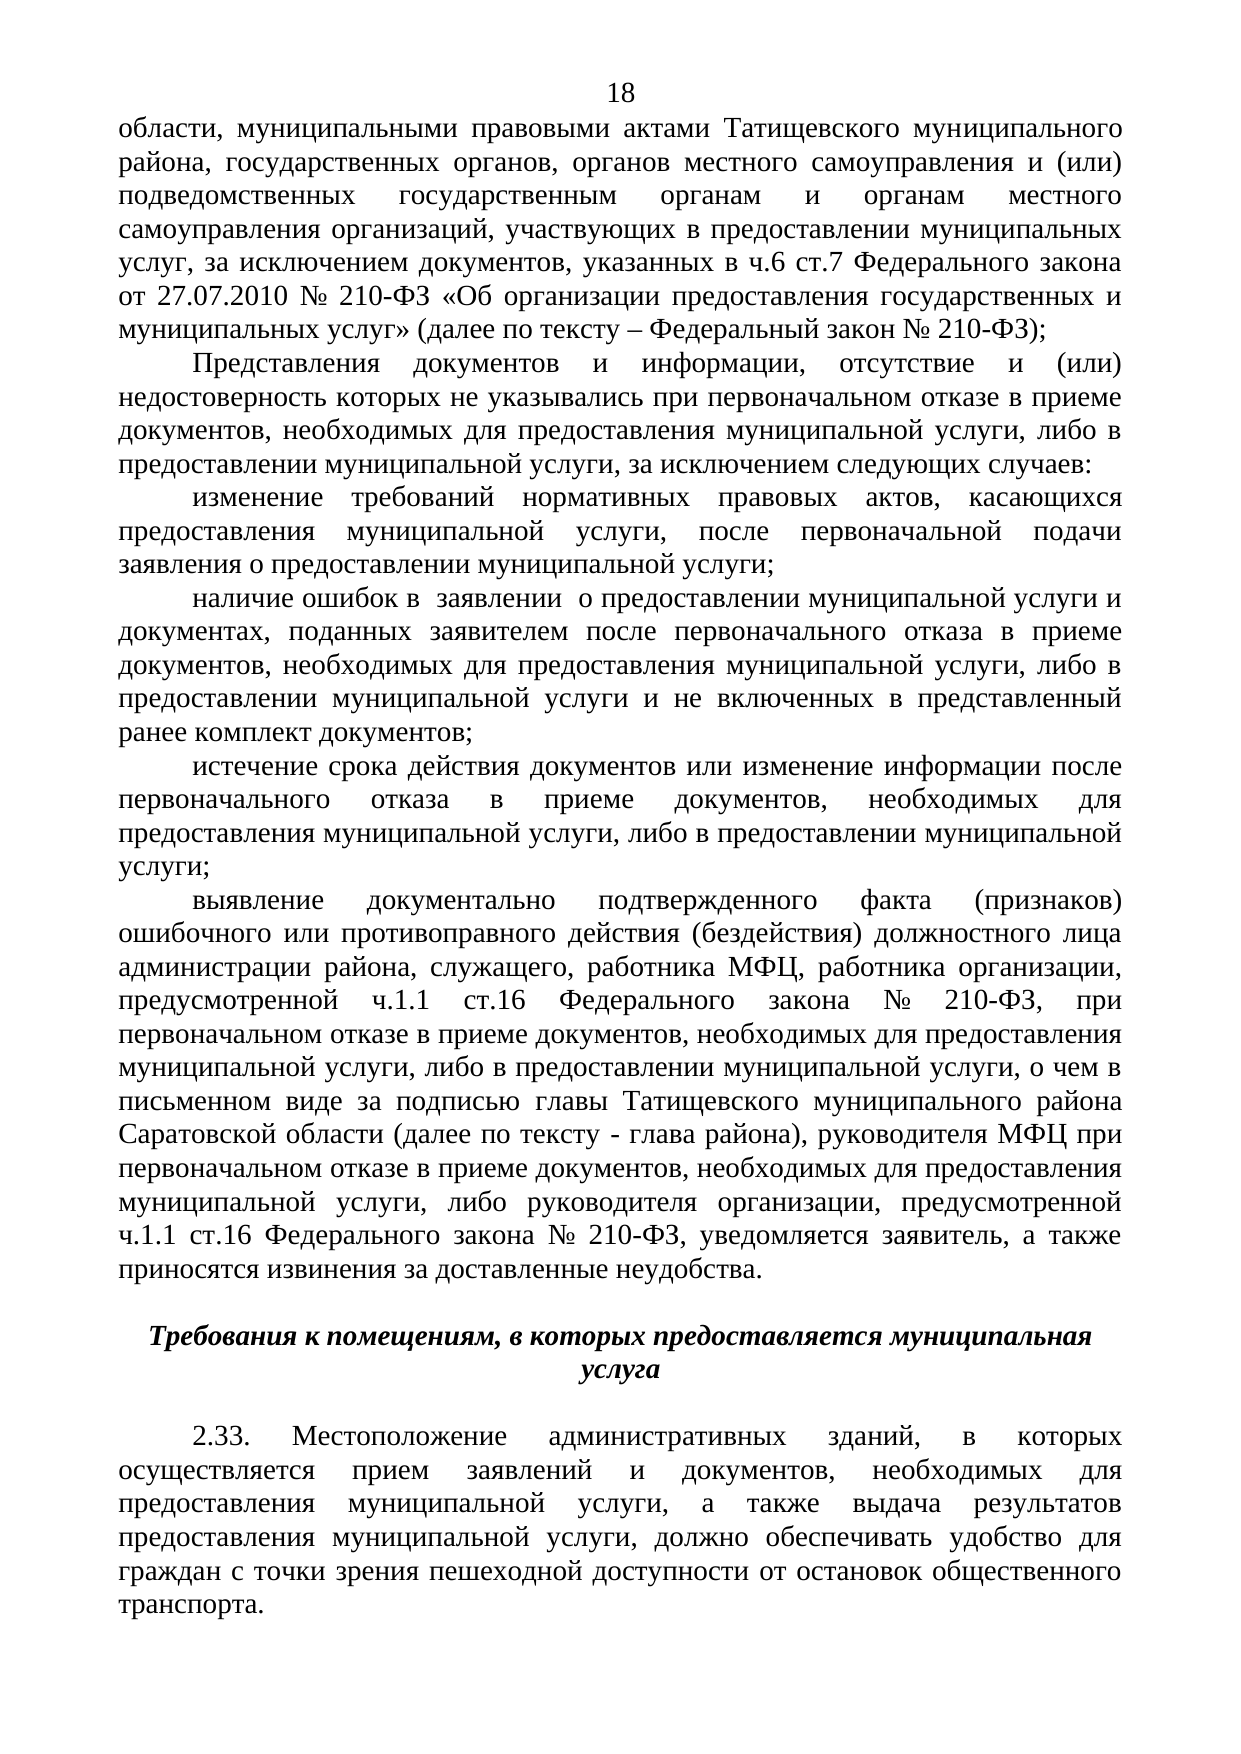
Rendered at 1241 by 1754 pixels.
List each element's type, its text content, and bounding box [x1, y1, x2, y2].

text Требования к помещениям, в которых предоставляется муниципальная услуга [118, 1318, 1123, 1385]
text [118, 110, 1123, 345]
text наличие ошибок в заявлении о предоставлении муниципальной услуги и документах, поданных заявителем после первоначального отказа в приеме документов, необходимых для предоставления муниципальной услуги, либо в предоставлении муниципальной услуги и не включенных в представленный ранее комплект документов; [118, 580, 1123, 748]
text 2.33. Местоположение административных зданий, в которых осуществляется прием заявлений и документов, необходимых для предоставления муниципальной услуги, а также выдача результатов предоставления муниципальной услуги, должно обеспечивать удобство для граждан с точки зрения пешеходной доступности от остановок общественного транспорта. [118, 1418, 1123, 1620]
text Представления документов и информации, отсутствие и (или) недостоверность которых не указывались при первоначальном отказе в приеме документов, необходимых для предоставления муниципальной услуги, либо в предоставлении муниципальной услуги, за исключением следующих случаев: [118, 345, 1123, 479]
text выявление документально подтвержденного факта (признаков) ошибочного или противоправного действия (бездействия) должностного лица администрации района, служащего, работника МФЦ, работника организации, предусмотренной ч.1.1 ст.16 Федерального закона № 210-ФЗ, при первоначальном отказе в приеме документов, необходимых для предоставления муниципальной услуги, либо в предоставлении муниципальной услуги, о чем в письменном виде за подписью главы Татищевского муниципального района Саратовской области (далее по тексту - глава района), руководителя МФЦ при первоначальном отказе в приеме документов, необходимых для предоставления муниципальной услуги, либо руководителя организации, предусмотренной ч.1.1 ст.16 Федерального закона № 210-ФЗ, уведомляется заявитель, а также приносятся извинения за доставленные неудобства. [118, 882, 1123, 1284]
text истечение срока действия документов или изменение информации после первоначального отказа в приеме документов, необходимых для предоставления муниципальной услуги, либо в предоставлении муниципальной услуги; [118, 748, 1123, 882]
text изменение требований нормативных правовых актов, касающихся предоставления муниципальной услуги, после первоначальной подачи заявления о предоставлении муниципальной услуги; [118, 479, 1123, 580]
